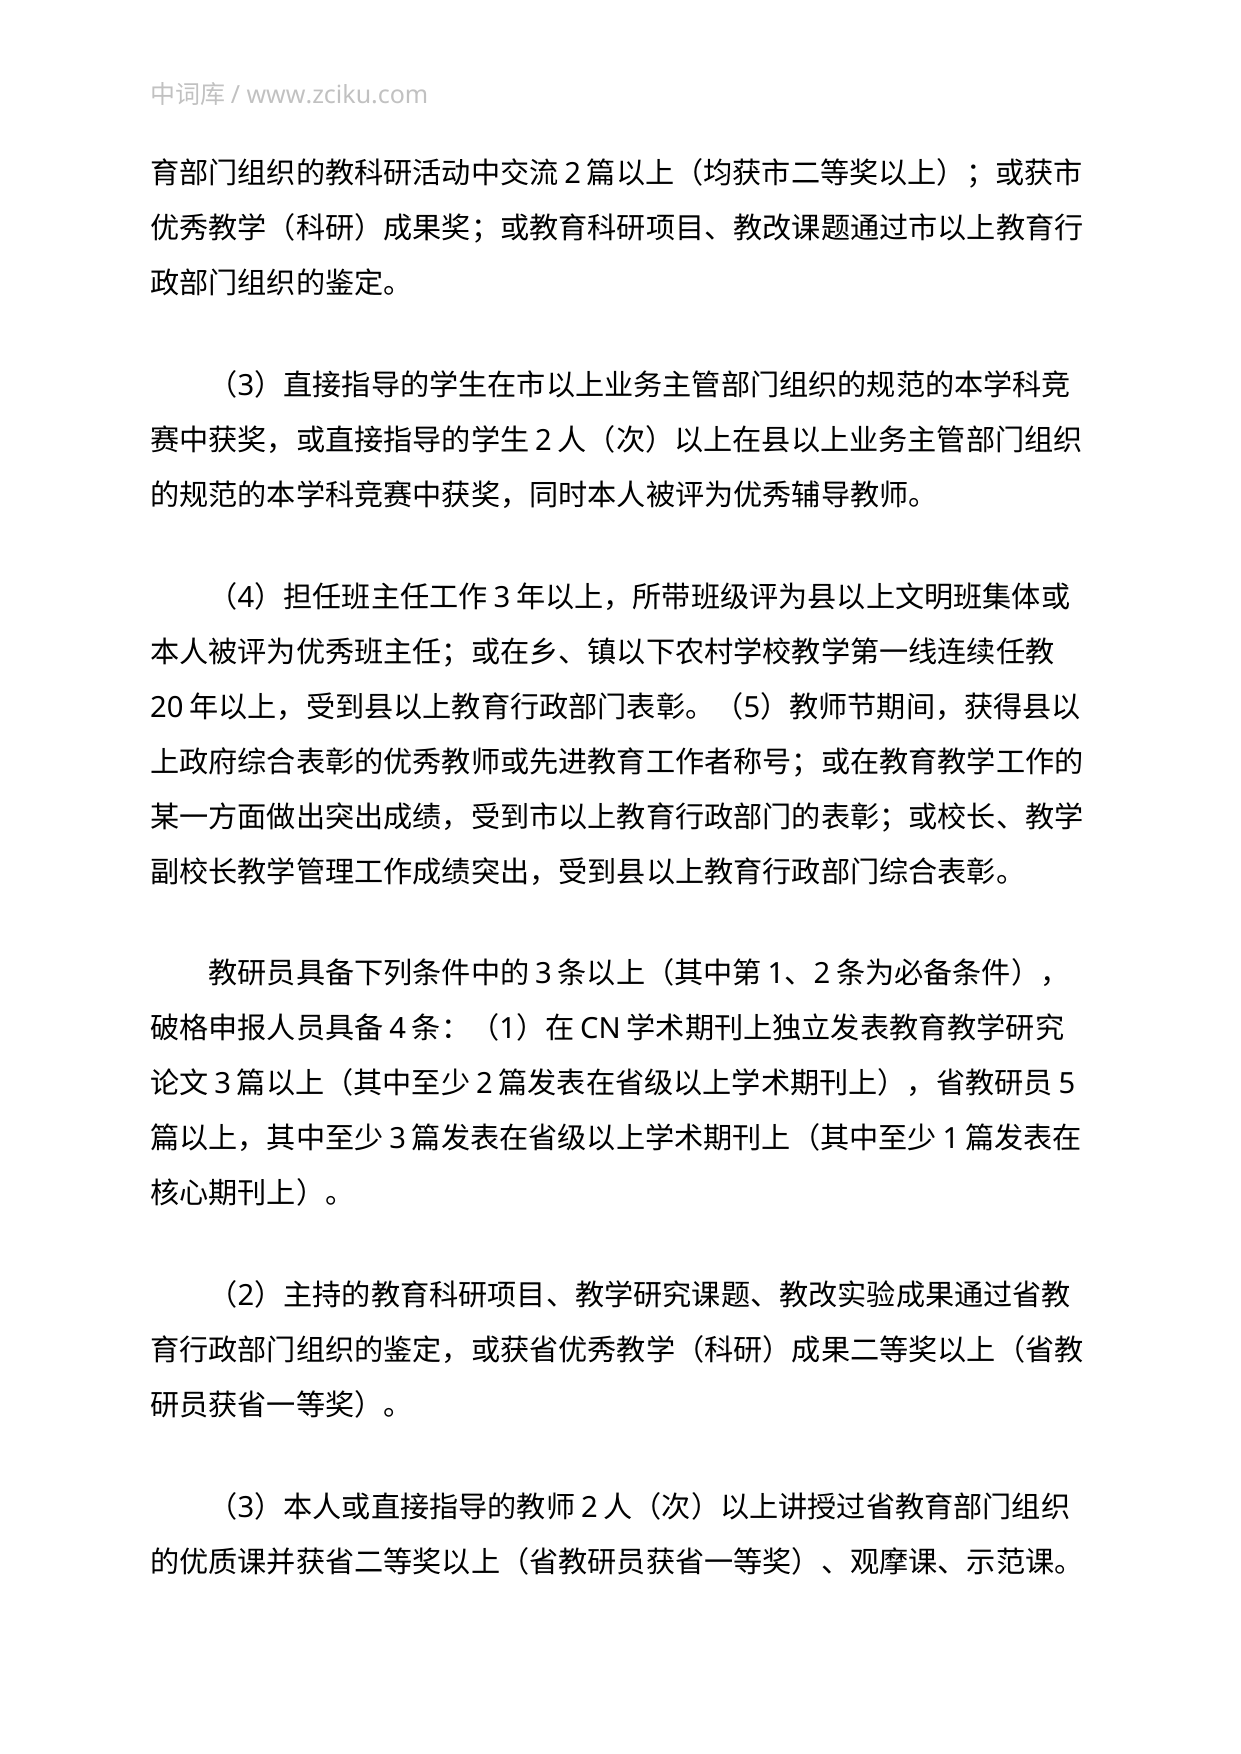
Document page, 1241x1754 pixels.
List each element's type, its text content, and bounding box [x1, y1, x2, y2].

text （4）担任班主任工作3年以上，所带班级评为县以上文明班集体或本人被评为优秀班主任；或在乡、镇以下农村学校教学第一线连续任教20年以上，受到县以上教育行政部门表彰。（5）教师节期间，获得县以上政府综合表彰的优秀教师或先进教育工作者称号；或在教育教学工作的某一方面做出突出成绩，受到市以上教育行政部门的表彰；或校长、教学副校长教学管理工作成绩突出，受到县以上教育行政部门综合表彰。 [150, 573, 1090, 890]
text （3）直接指导的学生在市以上业务主管部门组织的规范的本学科竞赛中获奖，或直接指导的学生2人（次）以上在县以上业务主管部门组织的规范的本学科竞赛中获奖，同时本人被评为优秀辅导教师。 [150, 362, 1090, 514]
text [150, 150, 1090, 302]
text （3）本人或直接指导的教师2人（次）以上讲授过省教育部门组织的优质课并获省二等奖以上（省教研员获省一等奖）、观摩课、示范课。 [150, 1483, 1090, 1581]
text 教研员具备下列条件中的3条以上（其中第1、2条为必备条件），破格申报人员具备4条：（1）在CN学术期刊上独立发表教育教学研究论文3篇以上（其中至少2篇发表在省级以上学术期刊上），省教研员5篇以上，其中至少3篇发表在省级以上学术期刊上（其中至少1篇发表在核心期刊上）。 [150, 950, 1090, 1212]
text （2）主持的教育科研项目、教学研究课题、教改实验成果通过省教育行政部门组织的鉴定，或获省优秀教学（科研）成果二等奖以上（省教研员获省一等奖）。 [150, 1272, 1090, 1424]
